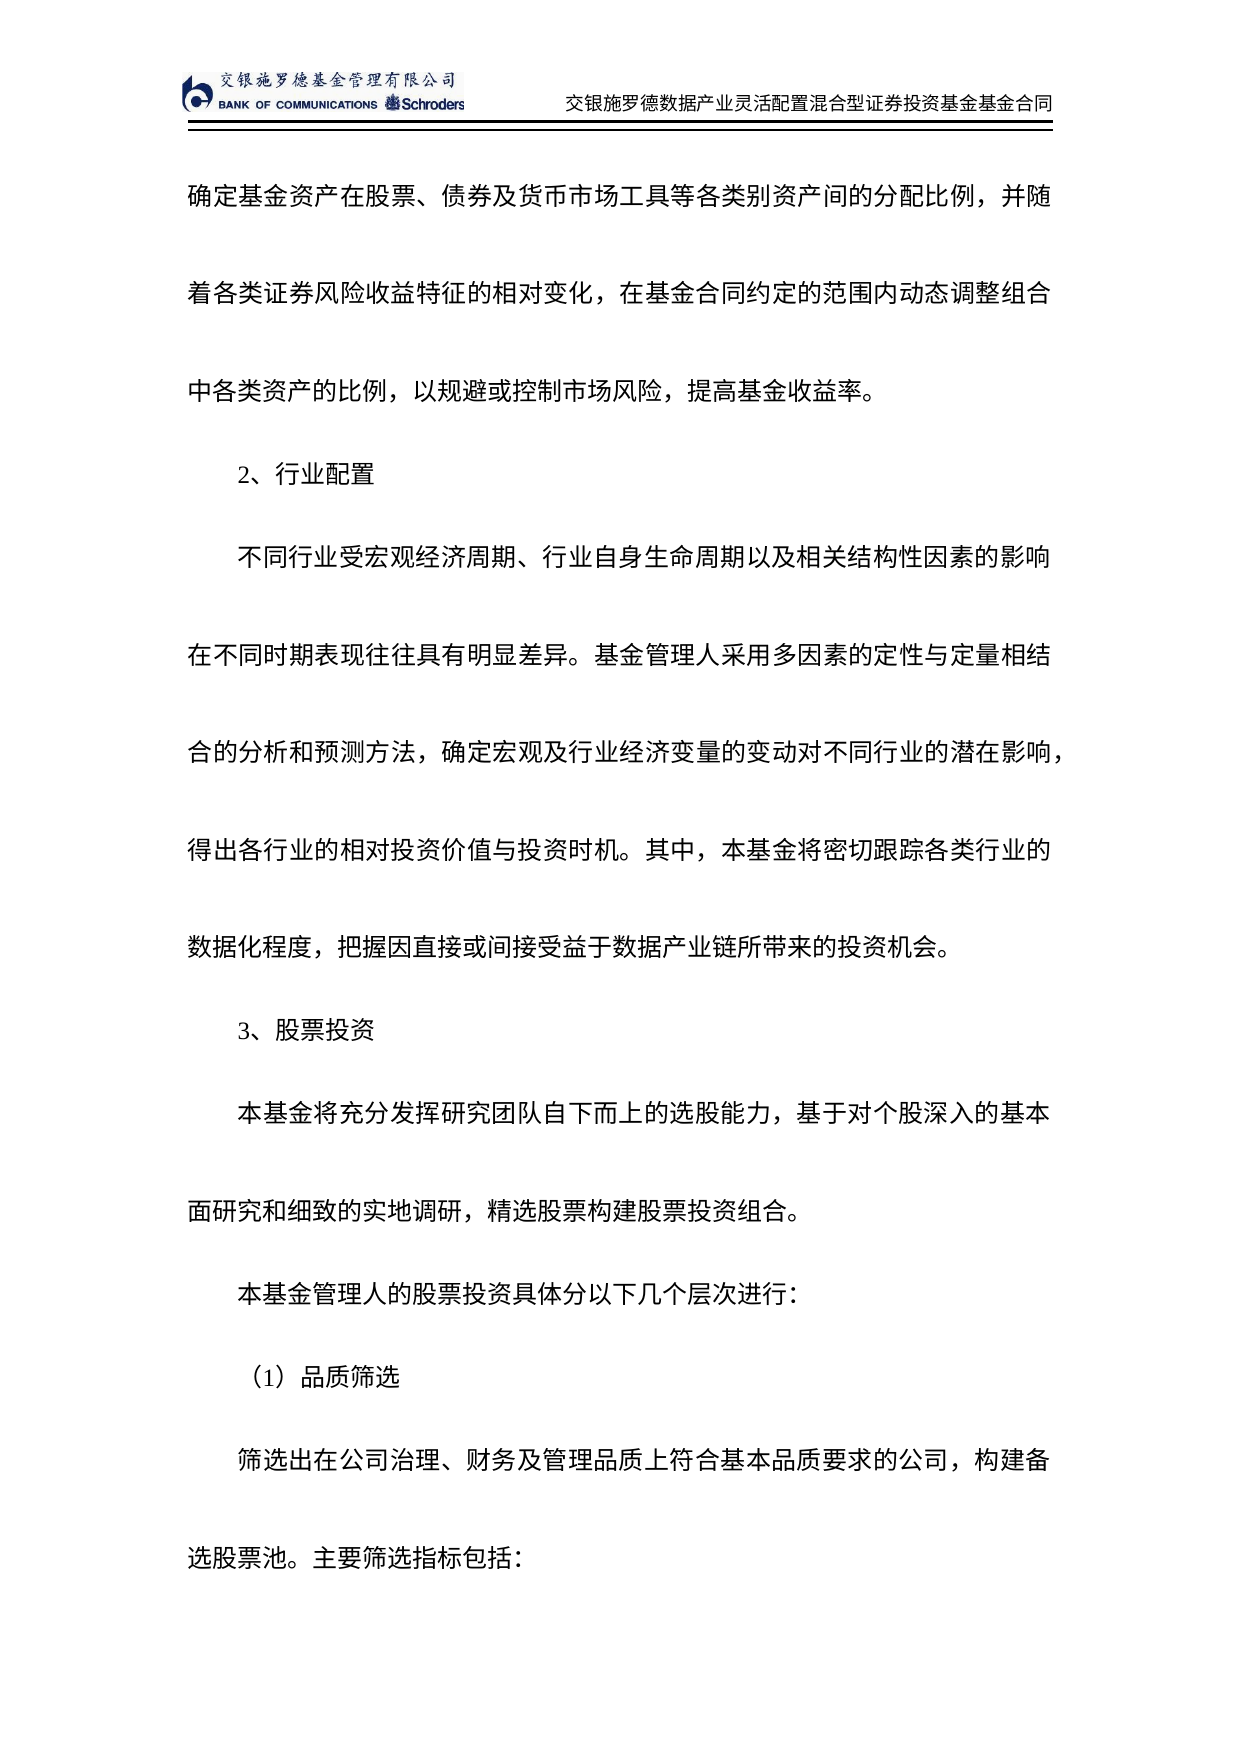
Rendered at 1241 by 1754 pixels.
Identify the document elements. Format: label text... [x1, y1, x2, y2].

text 不同行业受宏观经济周期、行业自身生命周期以及相关结构性因素的影响在不同时期表现往往具有明显差异。基金管理人采用多因素的定性与定量相结合的分析和预测方法，确定宏观及行业经济变量的变动对不同行业的潜在影响，得出各行业的相对投资价值与投资时机。其中，本基金将密切跟踪各类行业的数据化程度，把握因直接或间接受益于数据产业链所带来的投资机会。 [187, 523, 1053, 978]
text 2、行业配置 [187, 440, 1053, 505]
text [187, 162, 1053, 422]
text 本基金将充分发挥研究团队自下而上的选股能力，基于对个股深入的基本面研究和细致的实地调研，精选股票构建股票投资组合。 [187, 1079, 1053, 1242]
text 本基金管理人的股票投资具体分以下几个层次进行： [187, 1260, 1053, 1325]
picture [182, 72, 464, 112]
text 3、股票投资 [187, 996, 1053, 1061]
text （1）品质筛选 [187, 1343, 1053, 1408]
text 筛选出在公司治理、财务及管理品质上符合基本品质要求的公司，构建备选股票池。主要筛选指标包括： [187, 1426, 1053, 1589]
